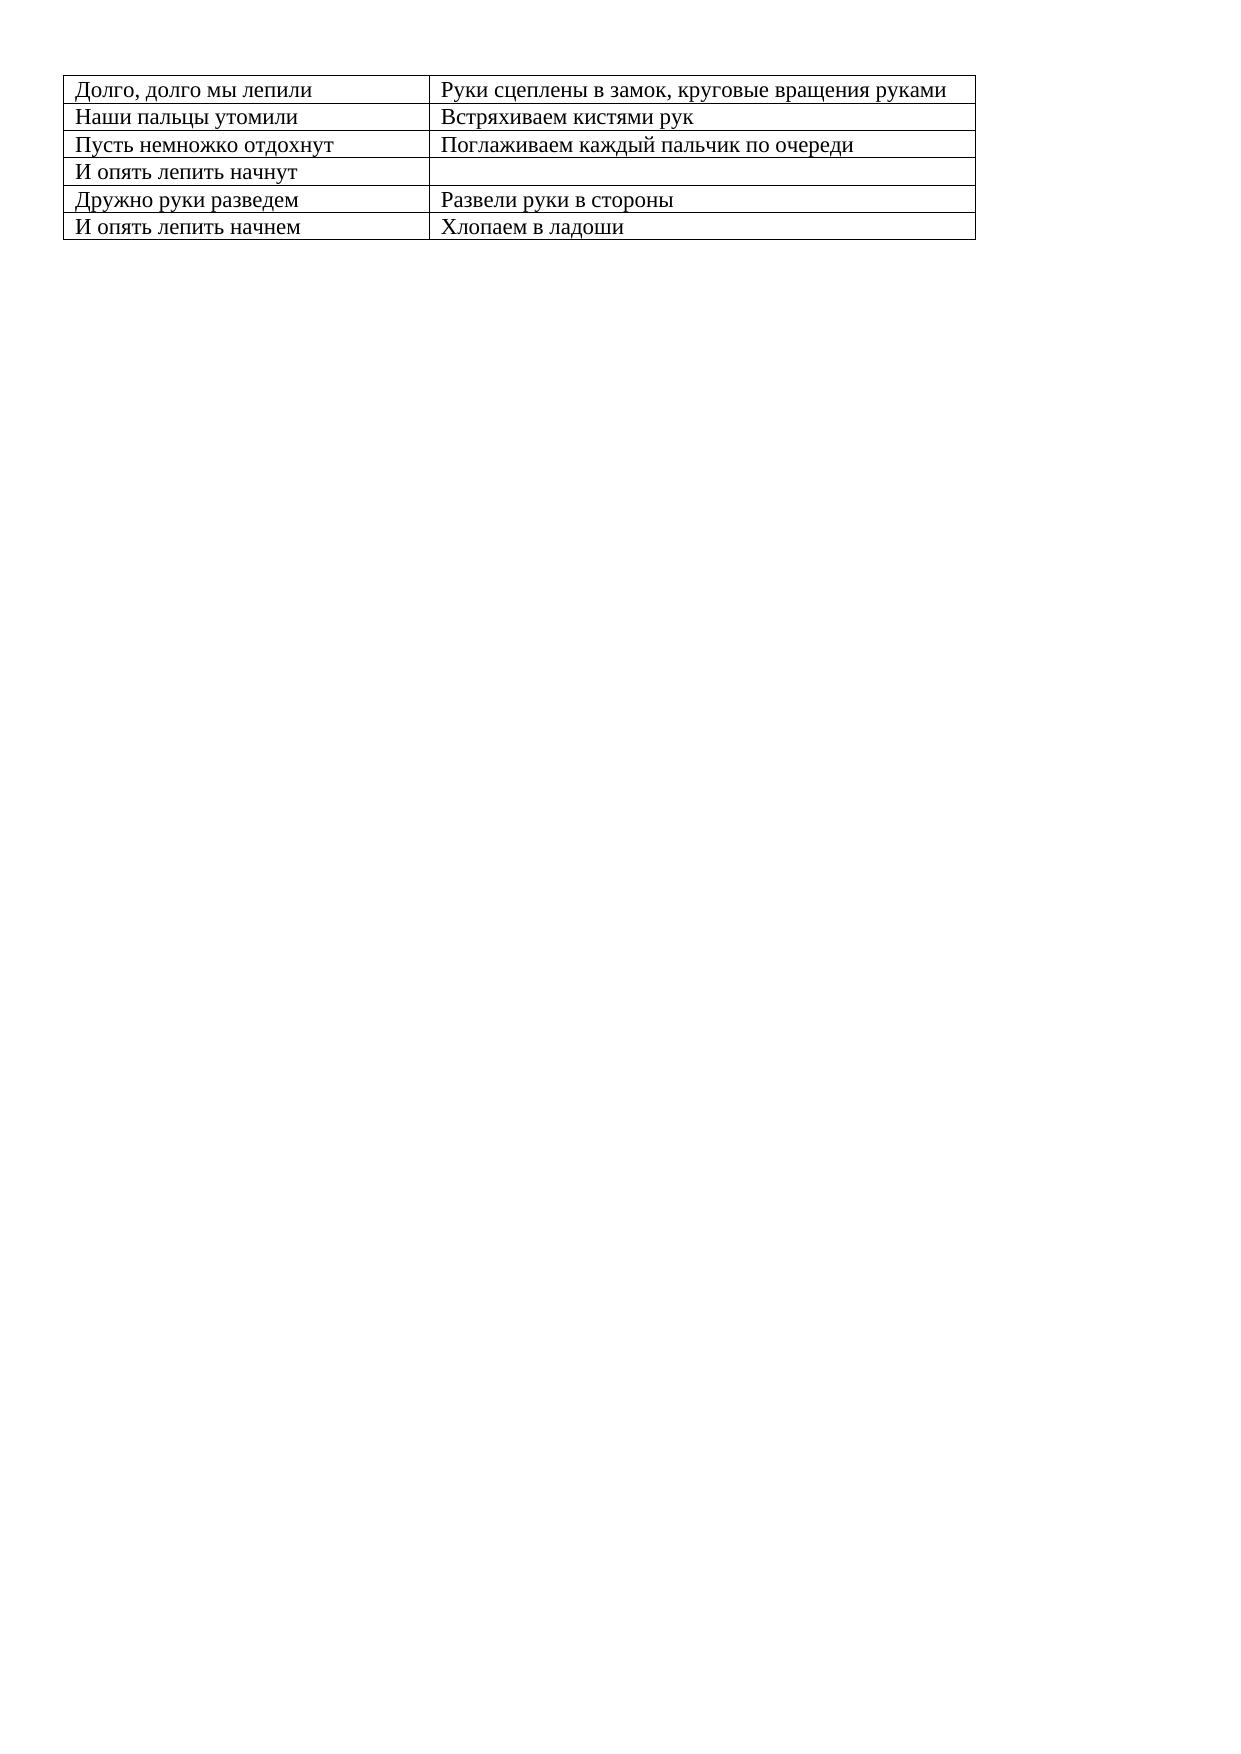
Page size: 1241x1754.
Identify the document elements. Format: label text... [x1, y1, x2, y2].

table_cell Пусть немножко отдохнут [64, 131, 429, 157]
table_cell Развели руки в стороны [430, 186, 975, 212]
table_cell Наши пальцы утомили [64, 104, 429, 130]
table_header Руки сцеплены в замок, круговые вращения руками [430, 76, 975, 102]
table_cell Поглаживаем каждый пальчик по очереди [430, 131, 975, 157]
table_cell Хлопаем в ладоши [430, 213, 975, 239]
table_cell Встряхиваем кистями рук [430, 104, 975, 130]
table_header Долго, долго мы лепили [64, 76, 429, 102]
table_cell Дружно руки разведем [64, 186, 429, 212]
table_cell И опять лепить начнут [64, 158, 429, 184]
table_cell И опять лепить начнем [64, 213, 429, 239]
table_cell [430, 158, 975, 184]
